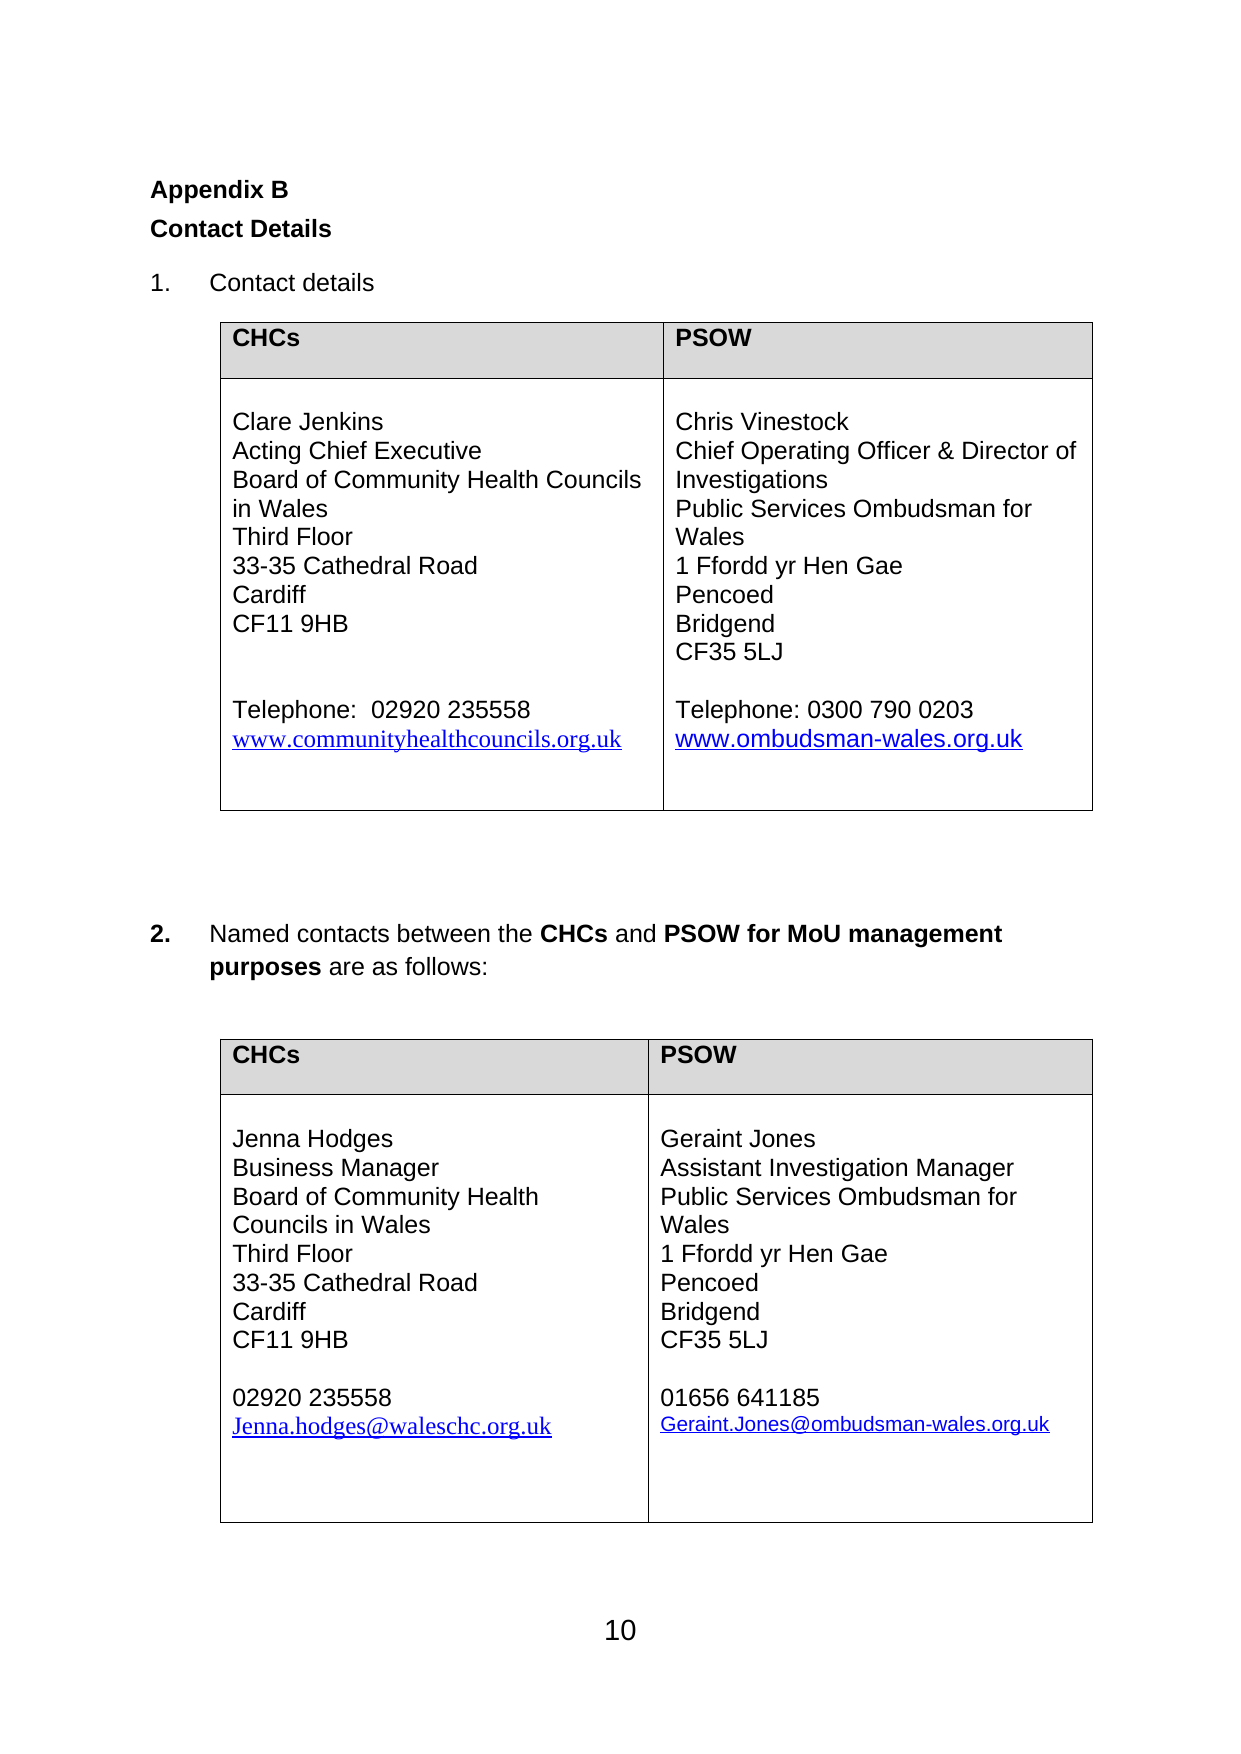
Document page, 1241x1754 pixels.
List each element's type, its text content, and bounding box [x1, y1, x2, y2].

table_cell Chris Vinestock Chief Operating Officer & Director of Investigations Public Services Ombudsman for Wales 1 Ffordd yr Hen Gae Pencoed Bridgend CF35 5LJ Telephone: 0300 790 0203 www.ombudsman-wales.org.uk [664, 379, 1092, 810]
table_cell Clare Jenkins Acting Chief Executive Board of Community Health Councils in Wales Third Floor 33-35 Cathedral Road Cardiff CF11 9HB Telephone: 02920 235558 www.communityhealthcouncils.org.uk [221, 379, 663, 810]
subtitle Appendix B [150, 175, 1090, 204]
table_header PSOW [664, 323, 1092, 378]
list Contact details [150, 268, 1090, 297]
table_header CHCs [221, 1040, 648, 1094]
table_header PSOW [649, 1040, 1092, 1094]
table_cell Jenna Hodges Business Manager Board of Community Health Councils in Wales Third Floor 33-35 Cathedral Road Cardiff CF11 9HB 02920 235558 Jenna.hodges@waleschc.org.uk [221, 1095, 648, 1522]
list Named contacts between the CHCs and PSOW for MoU management purposes are as follows: [150, 919, 1090, 980]
table_cell Geraint Jones Assistant Investigation Manager Public Services Ombudsman for Wales 1 Ffordd yr Hen Gae Pencoed Bridgend CF35 5LJ 01656 641185 Geraint.Jones@ombudsman-wales.org.uk [649, 1095, 1092, 1522]
text Contact Details [150, 214, 1090, 243]
table_header CHCs [221, 323, 663, 378]
